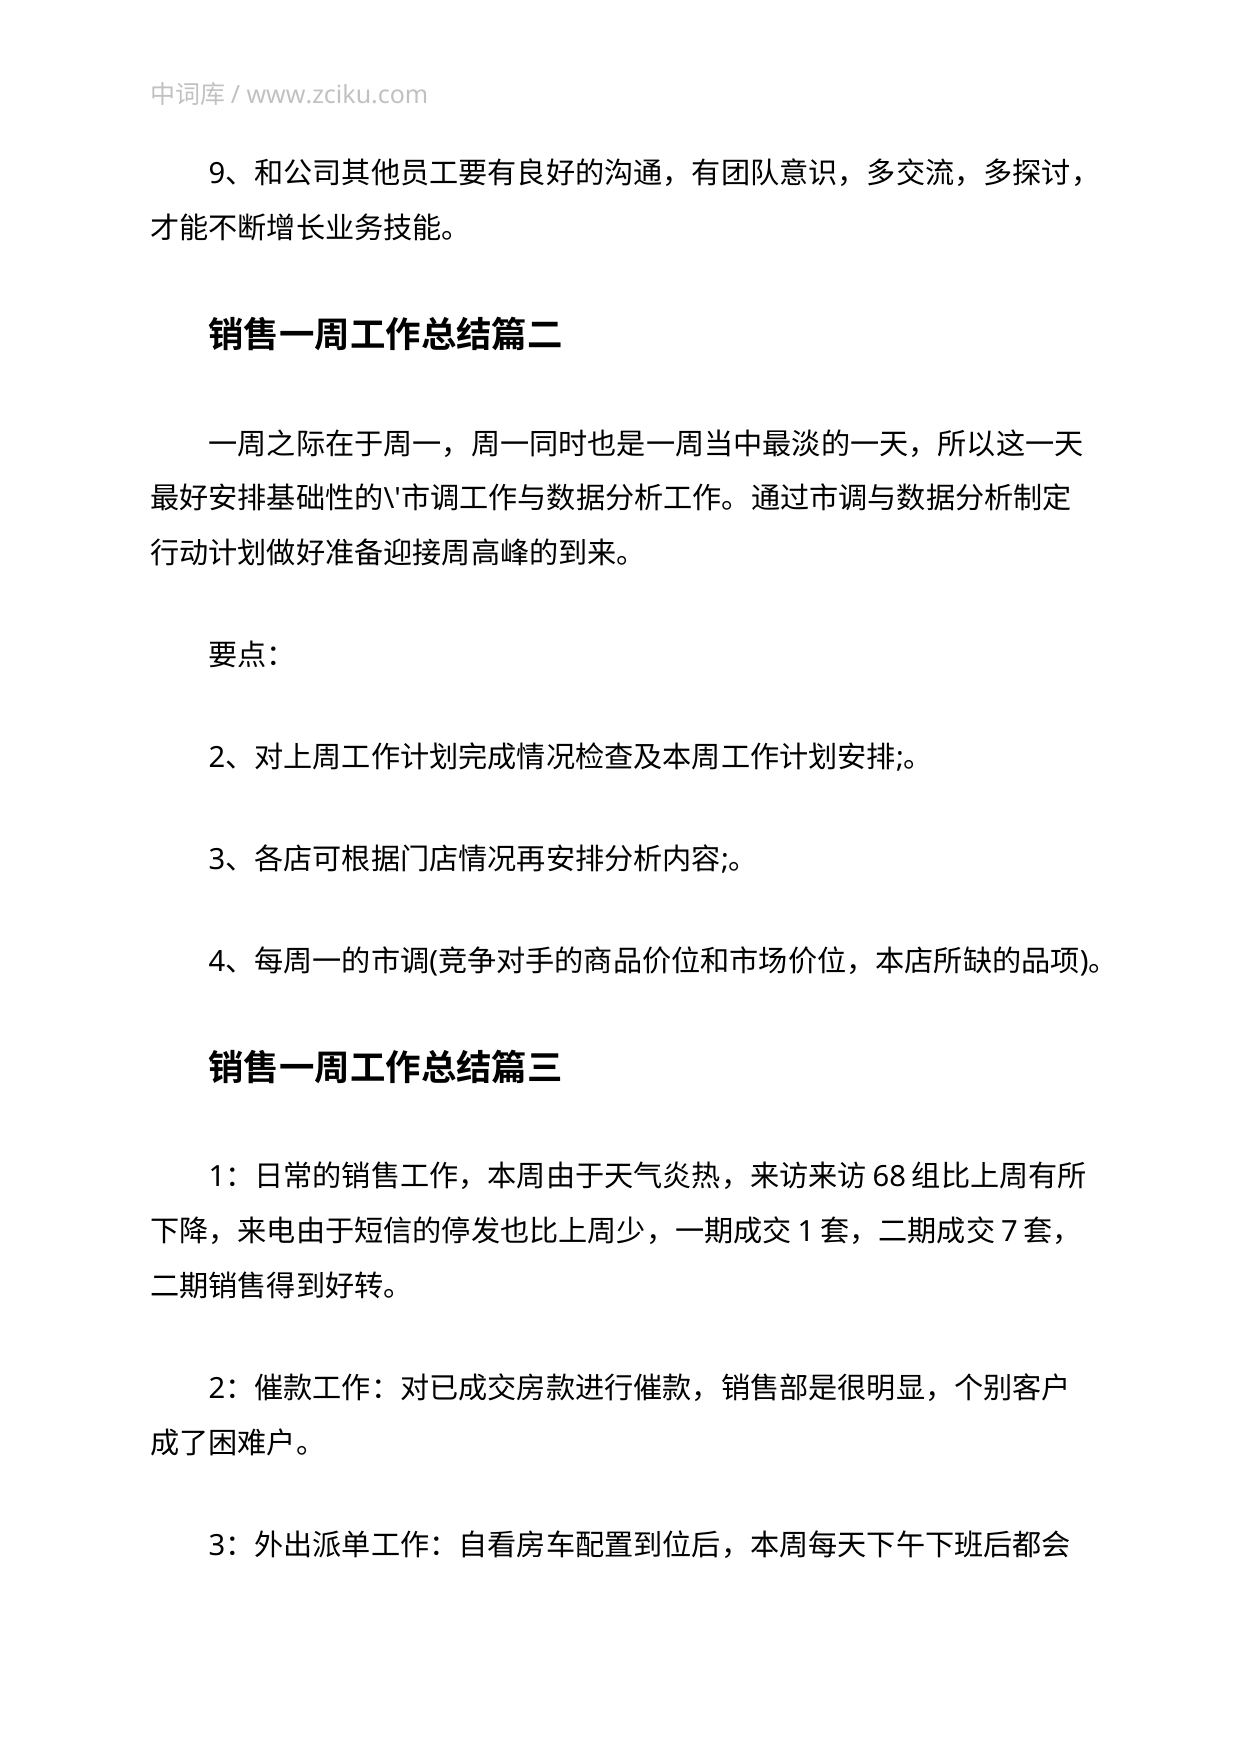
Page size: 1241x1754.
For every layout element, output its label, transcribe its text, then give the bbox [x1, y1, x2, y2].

text 9、和公司其他员工要有良好的沟通，有团队意识，多交流，多探讨，才能不断增长业务技能。 [150, 150, 1090, 247]
text 销售一周工作总结篇三 [150, 1039, 1090, 1091]
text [150, 1522, 1090, 1564]
text 2：催款工作：对已成交房款进行催款，销售部是很明显，个别客户成了困难户。 [150, 1365, 1090, 1462]
text 要点： [150, 632, 1090, 674]
text 销售一周工作总结篇二 [150, 307, 1090, 358]
text 3、各店可根据门店情况再安排分析内容;。 [150, 836, 1090, 878]
text 2、对上周工作计划完成情况检查及本周工作计划安排;。 [150, 734, 1090, 776]
text 一周之际在于周一，周一同时也是一周当中最淡的一天，所以这一天最好安排基础性的\'市调工作与数据分析工作。通过市调与数据分析制定行动计划做好准备迎接周高峰的到来。 [150, 420, 1090, 572]
text 1：日常的销售工作，本周由于天气炎热，来访来访68组比上周有所下降，来电由于短信的停发也比上周少，一期成交1套，二期成交7套，二期销售得到好转。 [150, 1153, 1090, 1305]
text 4、每周一的市调(竞争对手的商品价位和市场价位，本店所缺的品项)。 [150, 938, 1090, 980]
